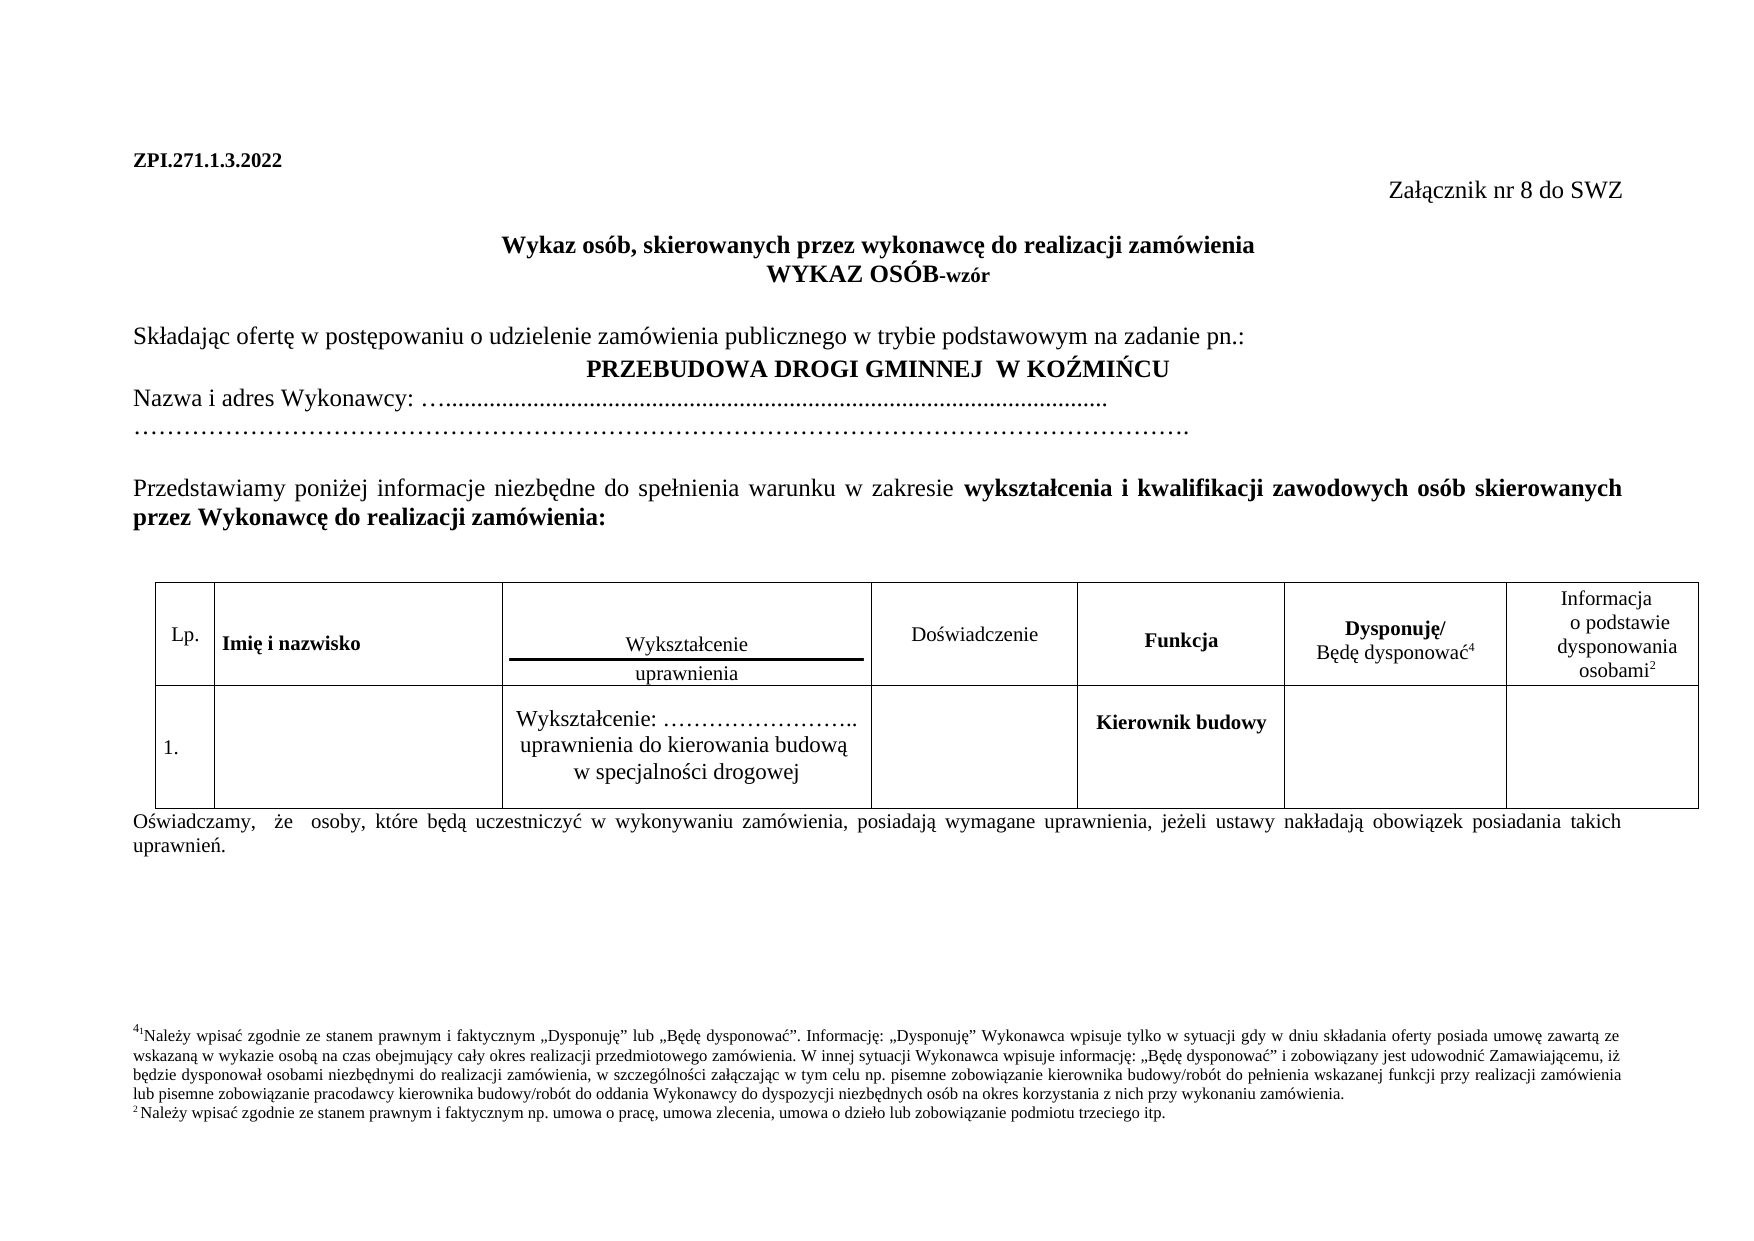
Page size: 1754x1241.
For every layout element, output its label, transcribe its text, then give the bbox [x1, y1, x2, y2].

table_header Funkcja [1078, 583, 1284, 685]
text Nazwa i adres Wykonawcy: ….......................................................................................................... [133, 383, 1623, 411]
text Składając ofertę w postępowaniu o udzielenie zamówienia publicznego w trybie podstawowym na zadanie pn.: [133, 321, 1623, 349]
table_cell [872, 686, 1077, 808]
table_cell [215, 686, 502, 808]
text Wykaz osób, skierowanych przez wykonawcę do realizacji zamówienia [133, 230, 1623, 259]
text Załącznik nr 8 do SWZ [133, 175, 1623, 204]
text ………………………………………………………………………………………………………………. [133, 411, 1623, 440]
text Przedstawiamy poniżej informacje niezbędne do spełnienia warunku w zakresie wykształcenia i kwalifikacji zawodowych osób skierowanych przez Wykonawcę do realizacji zamówienia: [133, 473, 1623, 531]
table_cell [1285, 686, 1506, 808]
text Oświadczamy, że osoby, które będą uczestniczyć w wykonywaniu zamówienia, posiadają wymagane uprawnienia, jeżeli ustawy nakładają obowiązek posiadania takich uprawnień. [133, 809, 1623, 857]
table_cell Wykształcenie: …………………….. uprawnienia do kierowania budową w specjalności drogowej [503, 686, 871, 808]
text PRZEBUDOWA DROGI GMINNEJ W KOŹMIŃCU [133, 354, 1623, 383]
text ZPI.271.1.3.2022 [133, 148, 1623, 172]
table_header Wykształcenie uprawnienia [503, 583, 871, 685]
table_header Doświadczenie [872, 583, 1077, 685]
table_cell 1. [156, 686, 214, 808]
text WYKAZ OSÓB-wzór [133, 259, 1623, 288]
table_header Informacja o podstawie dysponowania osobami2 [1507, 583, 1698, 685]
table_cell [1507, 686, 1698, 808]
table_cell Kierownik budowy [1078, 686, 1284, 808]
table_header Lp. [156, 583, 214, 685]
table_header Imię i nazwisko [215, 583, 502, 685]
table_header Dysponuję/ Będę dysponować [1285, 583, 1506, 685]
